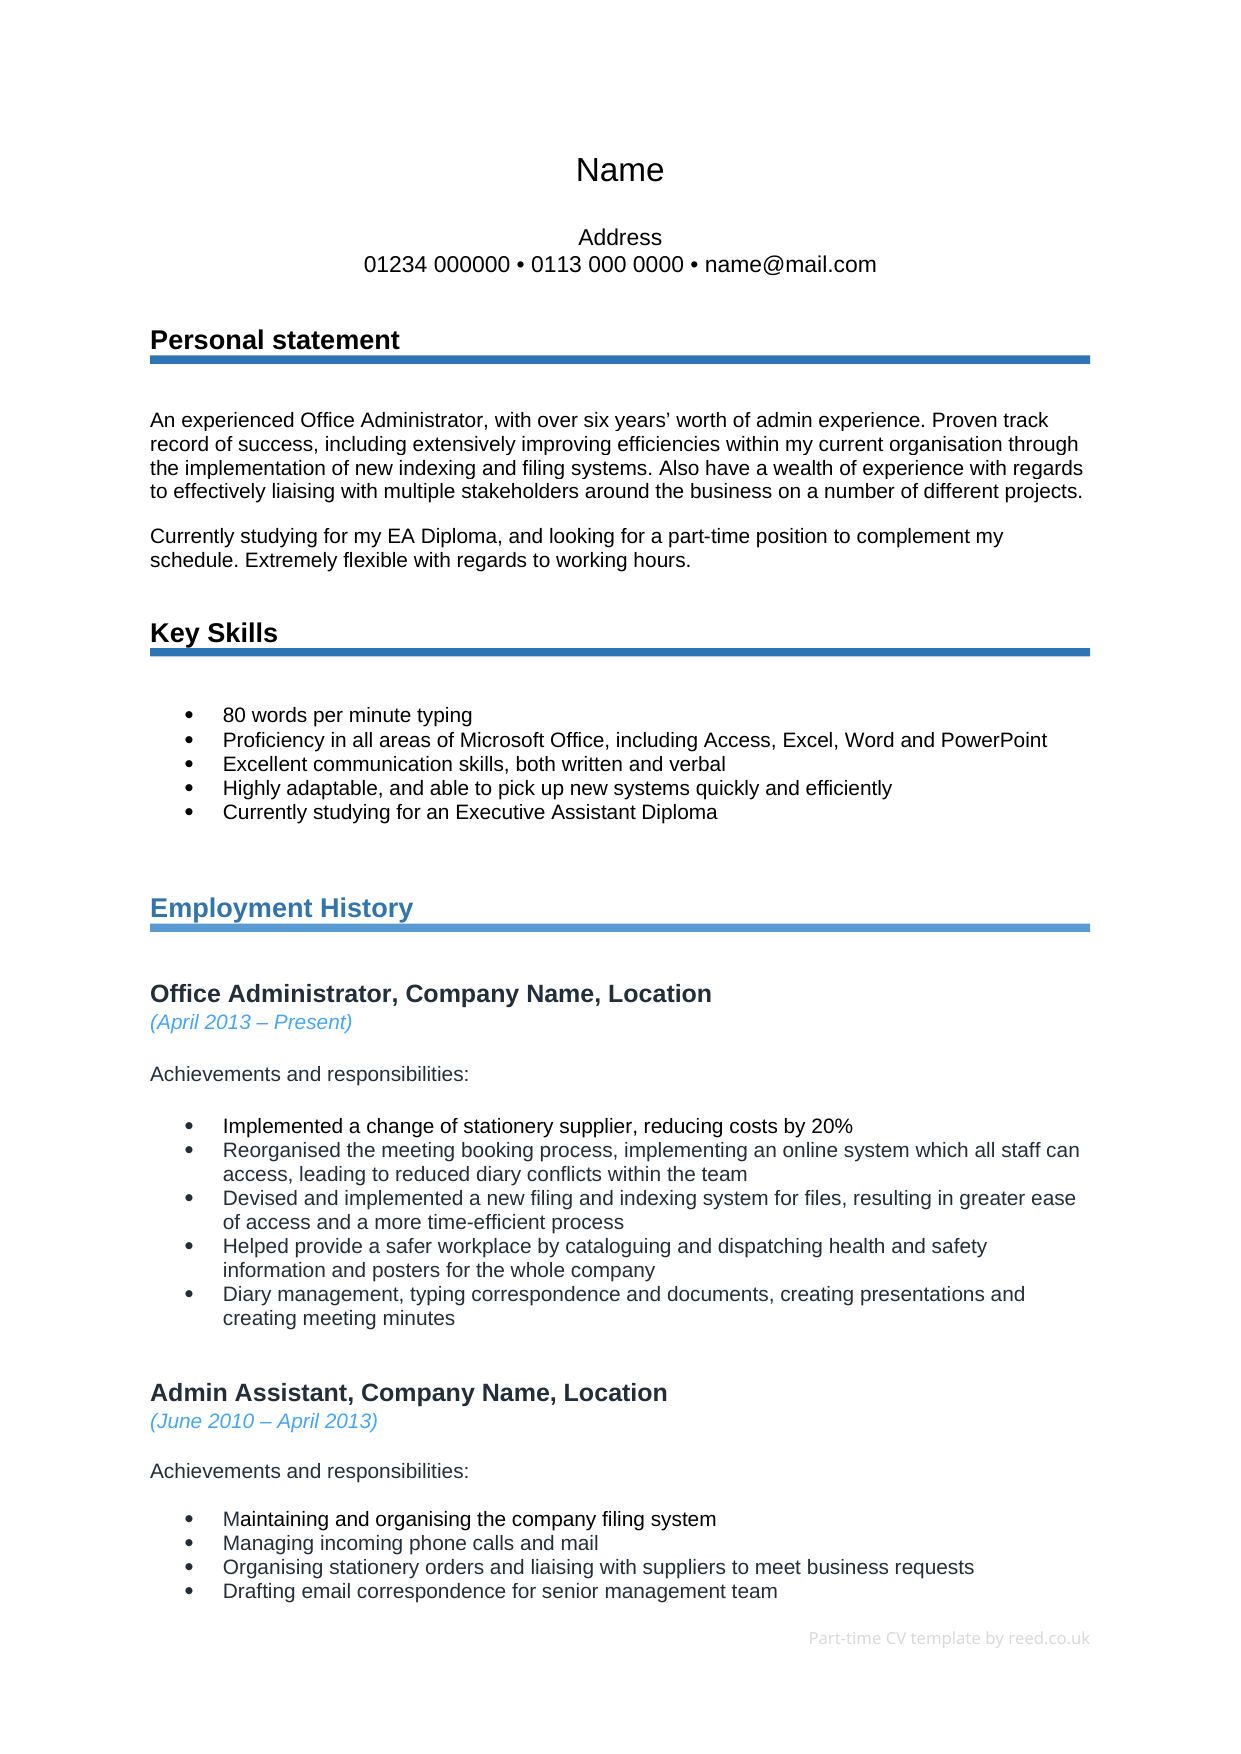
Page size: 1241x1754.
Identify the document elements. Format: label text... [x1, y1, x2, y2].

text 01234 000000 • 0113 000 0000 • name@mail.com [150, 251, 1090, 277]
title Currently studying for my EA Diploma, and looking for a part-time position to complement my schedule. Extremely flexible with regards to working hours. [692, 524, 1090, 572]
title An experienced Office Administrator, with over six years’ worth of admin experience. Proven track record of success, including extensively improving efficiencies within my current organisation through the implementation of new indexing and filing systems. Also have a wealth of experience with regards to effectively liaising with multiple stakeholders around the business on a number of different projects. [150, 407, 1090, 503]
list Currently studying for an Executive Assistant Diploma [185, 799, 1090, 824]
list Drafting email correspondence for senior management team [185, 1579, 1090, 1603]
list Diary management, typing correspondence and documents, creating presentations and creating meeting minutes [185, 1282, 1090, 1330]
text (June 2010 – April 2013) [150, 1409, 1090, 1433]
title Employment History [150, 892, 1090, 923]
text Office Administrator, Company Name, Location [150, 979, 1090, 1008]
list Devised and implemented a new filing and indexing system for files, resulting in greater ease of access and a more time-efficient process [185, 1186, 1090, 1234]
text (April 2013 – Present) [150, 1010, 1090, 1034]
list Implemented a change of stationery supplier, reducing costs by 20% [185, 1114, 1090, 1138]
list Reorganised the meeting booking process, implementing an online system which all staff can access, leading to reduced diary conflicts within the team [185, 1138, 1090, 1186]
list Excellent communication skills, both written and verbal [185, 751, 1090, 776]
text Address [150, 224, 1090, 251]
list Achievements and responsibilities: [150, 1062, 1090, 1086]
title Key Skills [150, 593, 1090, 648]
list Organising stationery orders and liaising with suppliers to meet business requests [185, 1555, 1090, 1579]
title Personal statement [150, 324, 1090, 355]
list Maintaining and organising the company filing system [185, 1507, 1090, 1531]
list Helped provide a safer workplace by cataloguing and dispatching health and safety information and posters for the whole company [185, 1234, 1090, 1282]
text Name [150, 150, 1090, 188]
text Admin Assistant, Company Name, Location [150, 1378, 1090, 1407]
list 80 words per minute typing [185, 703, 1090, 727]
list Proficiency in all areas of Microsoft Office, including Access, Excel, Word and PowerPoint [185, 727, 1090, 751]
list Achievements and responsibilities: [150, 1459, 1090, 1483]
list Managing incoming phone calls and mail [185, 1531, 1090, 1555]
list Highly adaptable, and able to pick up new systems quickly and efficiently [185, 776, 1090, 799]
